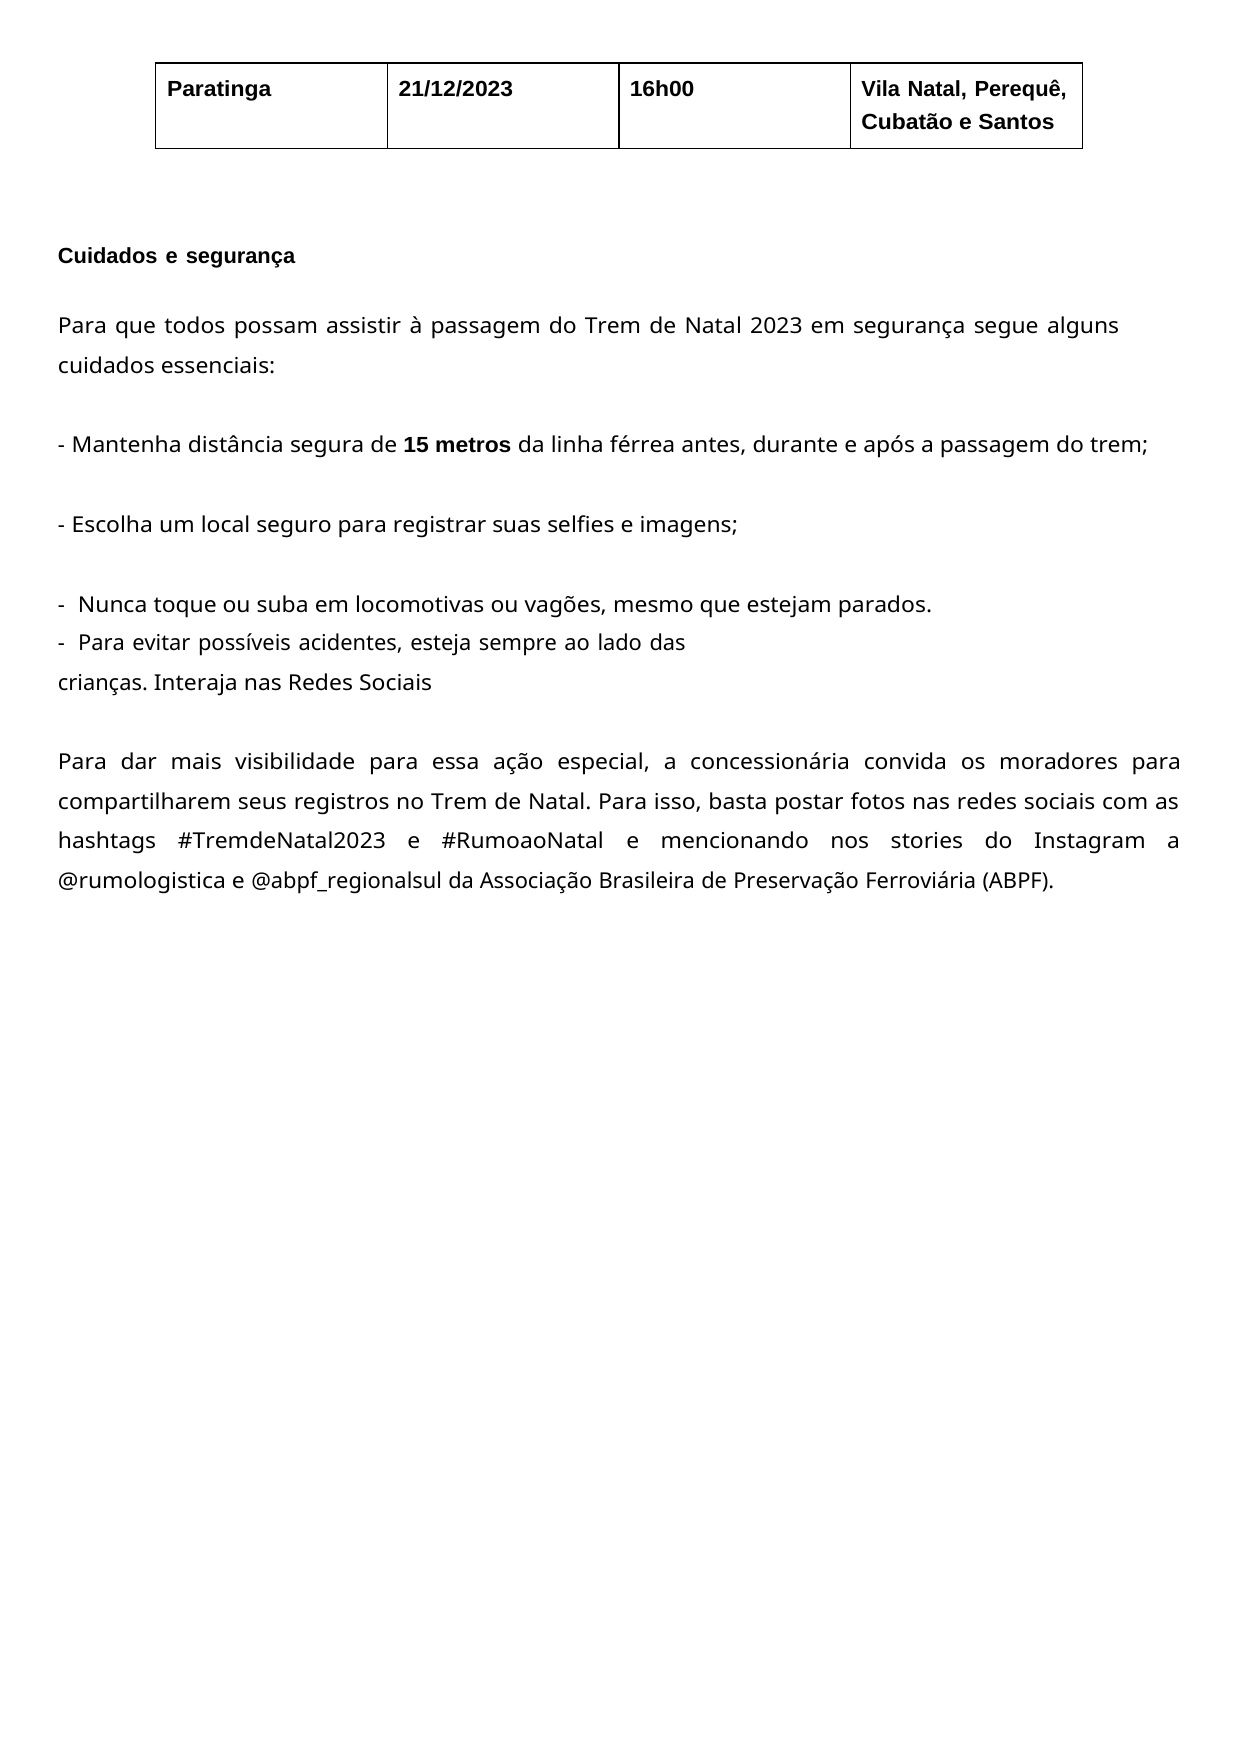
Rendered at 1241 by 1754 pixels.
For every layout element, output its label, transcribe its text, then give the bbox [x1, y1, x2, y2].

list Nunca toque ou suba em locomotivas ou vagões, mesmo que estejam parados. [58, 589, 1192, 618]
table_header Paratinga [156, 64, 387, 148]
list Mantenha distância segura de 15 metros da linha férrea antes, durante e após a passagem do trem; [58, 429, 1192, 459]
table_header Vila Natal, Perequê, Cubatão e Santos [851, 64, 1082, 148]
text Para dar mais visibilidade para essa ação especial, a concessionária convida os moradores para compartilharem seus registros no Trem de Natal. Para isso, basta postar fotos nas redes sociais com as hashtags #TremdeNatal2023 e #RumoaoNatal e mencionando nos stories do Instagram a @rumologistica e @abpf_regionalsul da Associação Brasileira de Preservação Ferroviária (ABPF). [58, 746, 1181, 894]
list Para evitar possíveis acidentes, esteja sempre ao lado das crianças. Interaja nas Redes Sociais [58, 627, 762, 696]
table_header 16h00 [620, 64, 850, 148]
list Escolha um local seguro para registrar suas selfies e imagens; [58, 509, 1192, 539]
text Cuidados e segurança [58, 242, 1192, 268]
table_header 21/12/2023 [388, 64, 618, 148]
text Para que todos possam assistir à passagem do Trem de Natal 2023 em segurança segue alguns cuidados essenciais: [58, 310, 1182, 379]
